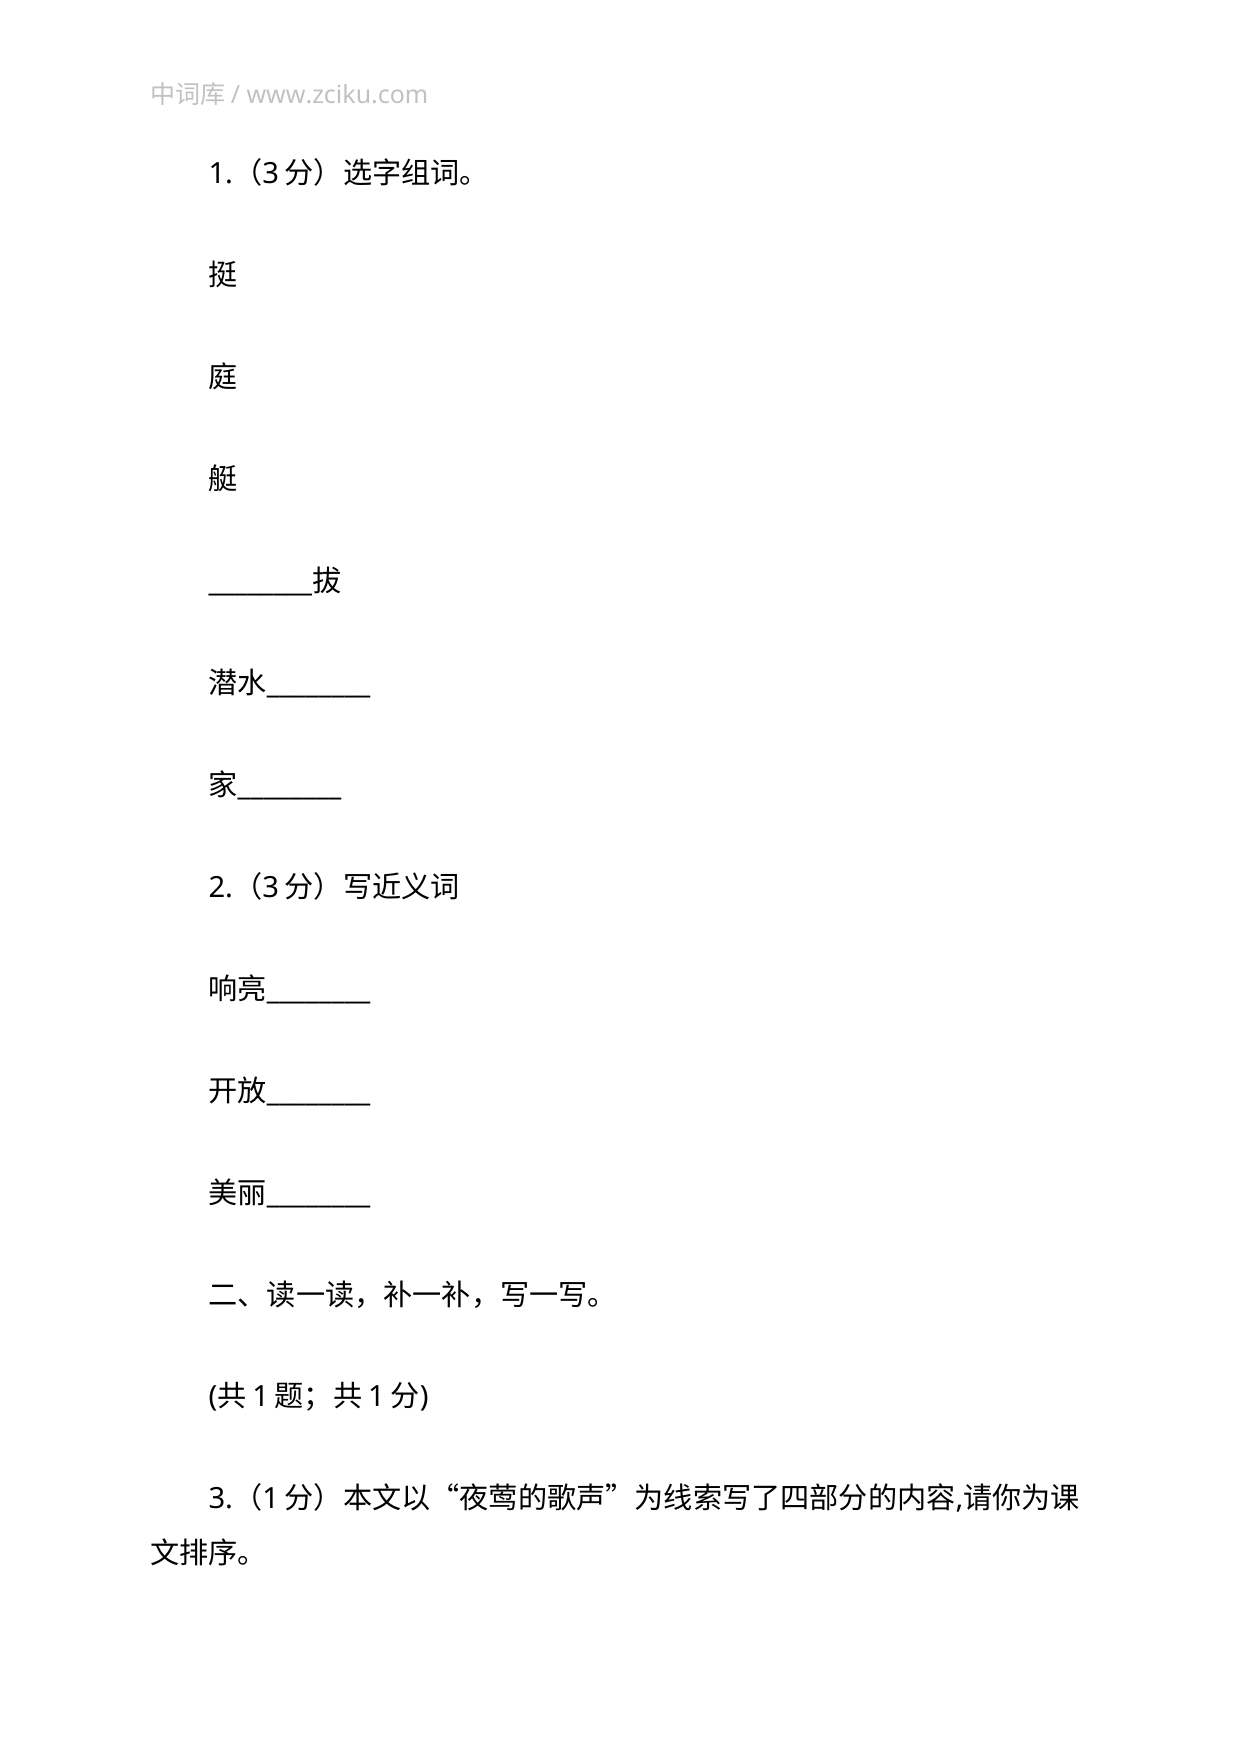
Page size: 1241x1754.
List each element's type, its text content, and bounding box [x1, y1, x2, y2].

text ________拔 [150, 557, 1090, 600]
text 艇 [150, 456, 1090, 498]
text 1.（3分）选字组词。 [150, 150, 1090, 192]
text 3.（1分）本文以“夜莺的歌声”为线索写了四部分的内容,请你为课文排序。 [150, 1475, 1090, 1572]
text (共1题；共1分) [150, 1373, 1090, 1415]
text 家________ [150, 761, 1090, 804]
text 美丽________ [150, 1169, 1090, 1212]
text 二、读一读，补一补，写一写。 [150, 1271, 1090, 1313]
text 挺 [150, 252, 1090, 294]
text 潜水________ [150, 659, 1090, 702]
text 开放________ [150, 1067, 1090, 1109]
text 2.（3分）写近义词 [150, 863, 1090, 906]
text 响亮________ [150, 965, 1090, 1008]
text 庭 [150, 354, 1090, 396]
